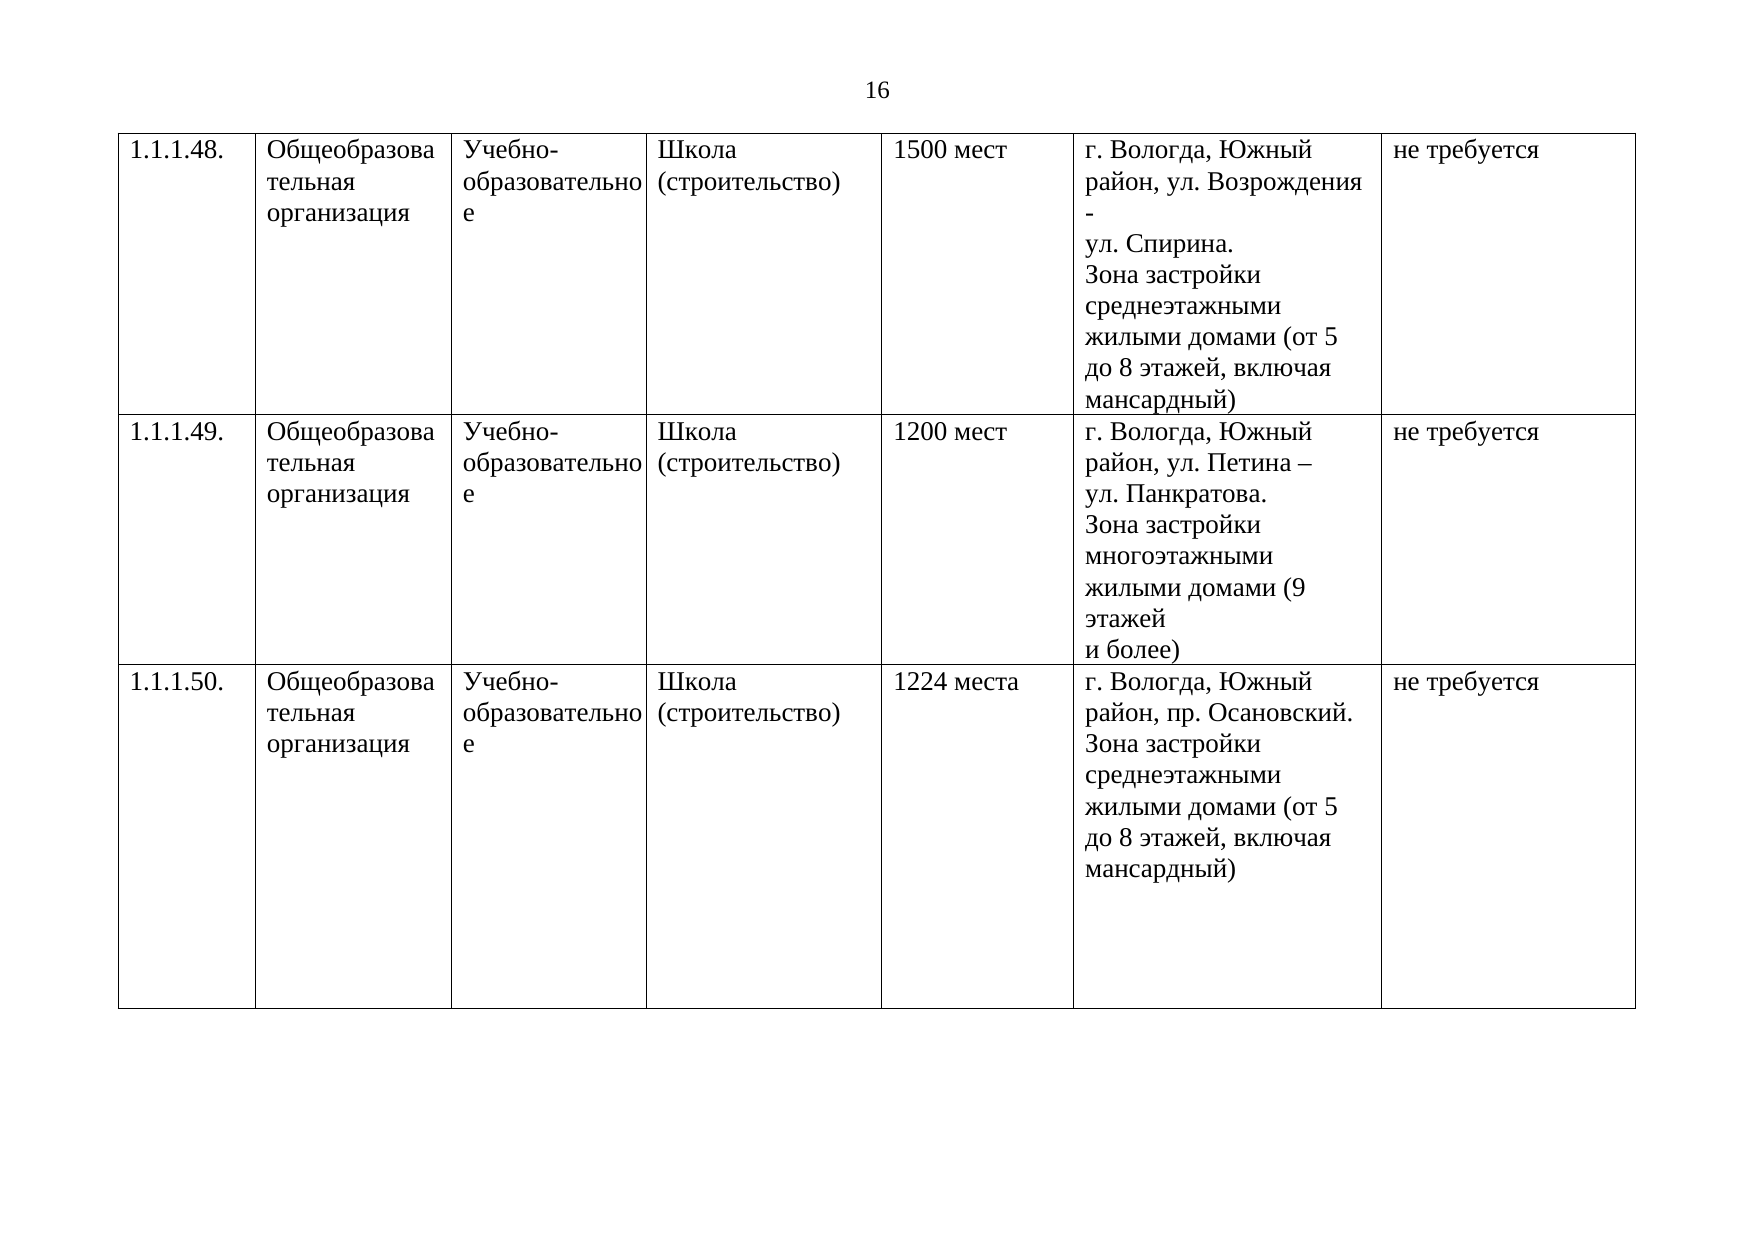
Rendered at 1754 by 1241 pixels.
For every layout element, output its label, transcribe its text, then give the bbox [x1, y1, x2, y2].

table_cell г. Вологда, Южный район, пр. Осановский. Зона застройки среднеэтажными жилыми домами (от 5 до 8 этажей, включая мансардный) [1074, 665, 1381, 1008]
table_cell Школа (строительство) [647, 415, 881, 664]
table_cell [647, 134, 881, 414]
table_cell не требуется [1382, 134, 1635, 414]
table_cell г. Вологда, Южный район, ул. Возрождения - ул. Спирина. Зона застройки среднеэтажными жилыми домами (от 5 до 8 этажей, включая мансардный) [1074, 134, 1381, 414]
table_cell 1224 места [882, 665, 1073, 1008]
table_cell не требуется [1382, 415, 1635, 664]
table_cell г. Вологда, Южный район, ул. Петина – ул. Панкратова. Зона застройки многоэтажными жилыми домами (9 этажей и более) [1074, 415, 1381, 664]
table_cell 1500 мест [882, 134, 1073, 414]
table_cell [256, 134, 451, 414]
table_cell 1200 мест [882, 415, 1073, 664]
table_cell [256, 665, 451, 1008]
table_cell 1.1.1.50. [119, 665, 255, 1008]
table_cell 1.1.1.49. [119, 415, 255, 664]
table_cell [647, 665, 881, 1008]
table_cell 1.1.1.48. [119, 134, 255, 414]
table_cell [452, 665, 646, 1008]
table_cell Общеобразовательная организация [256, 415, 451, 664]
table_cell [452, 134, 646, 414]
table_cell не требуется [1382, 665, 1635, 1008]
table_cell Учебно-образовательное [452, 415, 646, 664]
